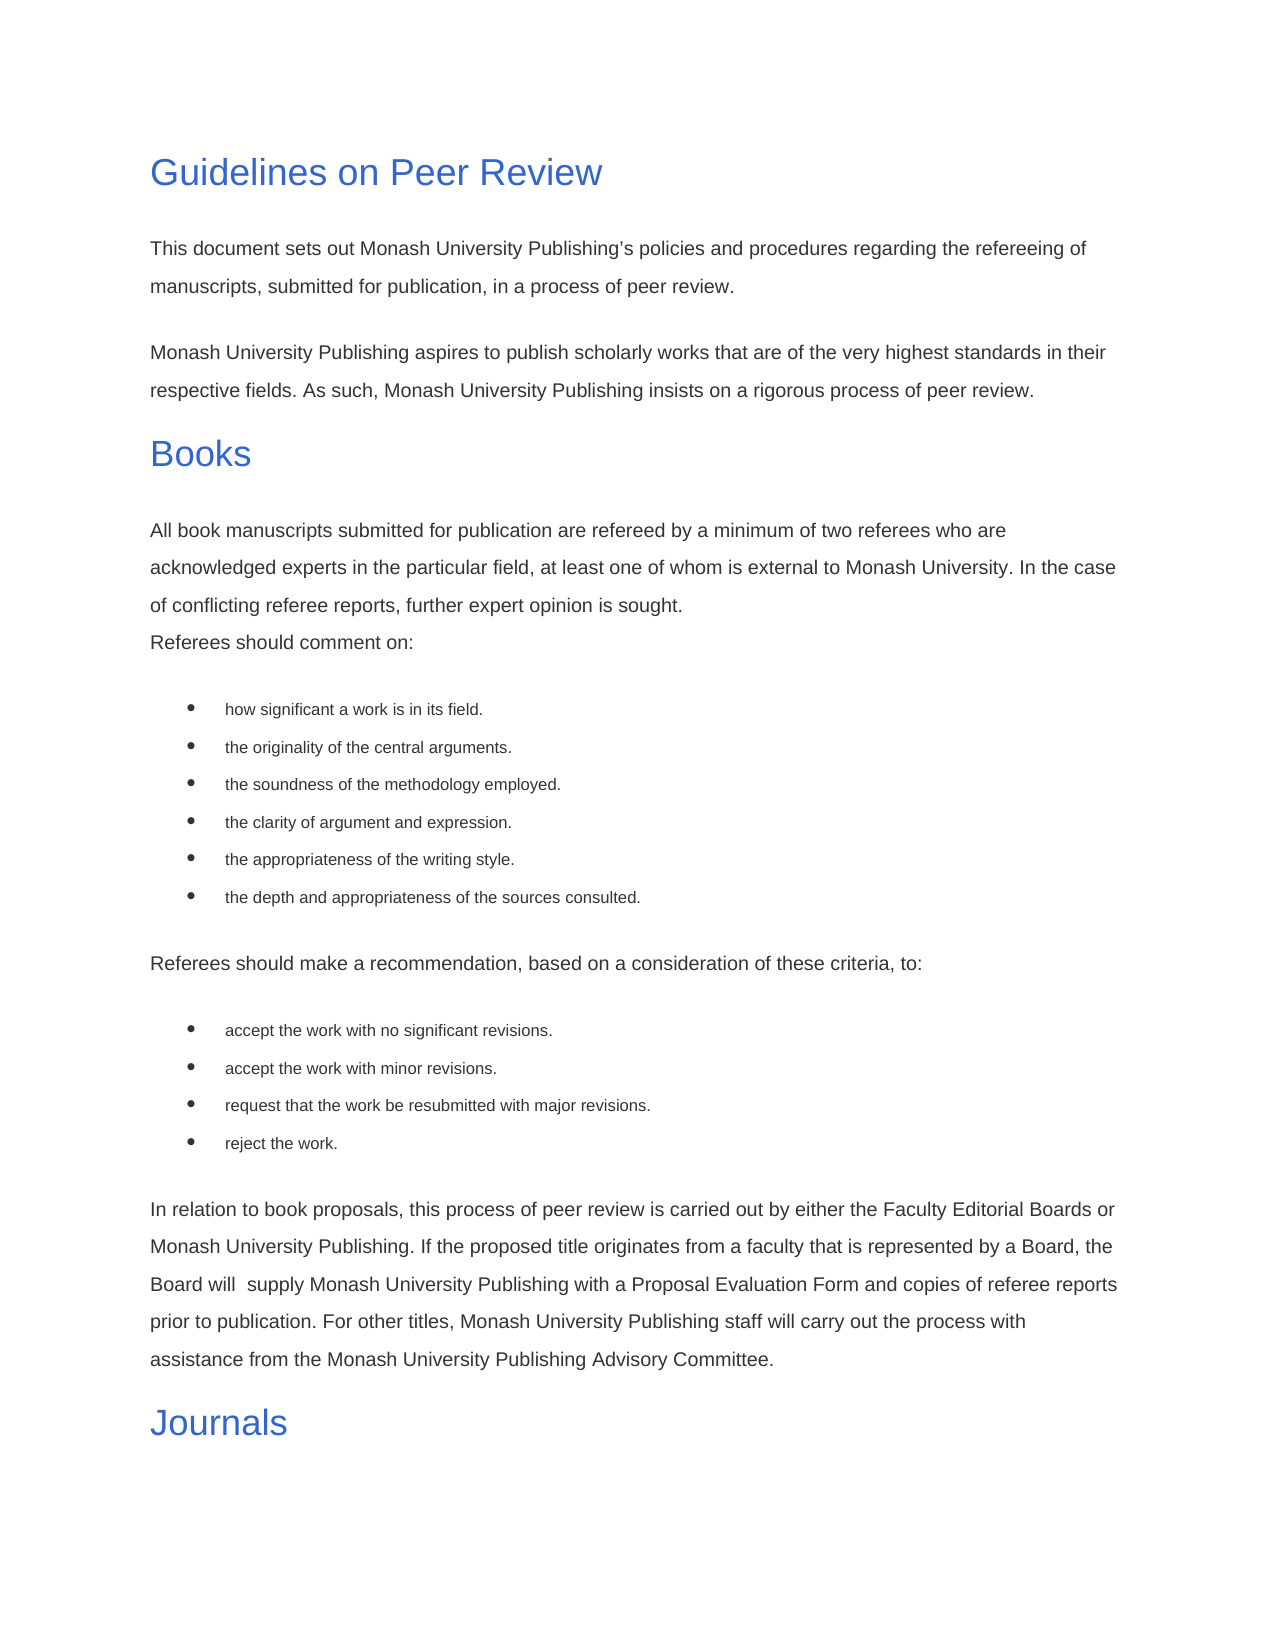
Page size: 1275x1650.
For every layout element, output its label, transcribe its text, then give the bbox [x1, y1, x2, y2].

list accept the work with no significant revisions. [187, 1004, 1125, 1041]
list reject the work. [187, 1116, 1125, 1154]
list the appropriateness of the writing style. [187, 833, 1125, 870]
text All book manuscripts submitted for publication are refereed by a minimum of two referees who are acknowledged experts in the particular field, at least one of whom is external to Monash University. In the case of conflicting referee reports, further expert opinion is sought. Referees should comment on: [150, 504, 1125, 654]
list the originality of the central arguments. [187, 720, 1125, 758]
list the clarity of argument and expression. [187, 795, 1125, 833]
list the depth and appropriateness of the sources consulted. [187, 870, 1125, 908]
list the soundness of the methodology employed. [187, 758, 1125, 795]
text This document sets out Monash University Publishing’s policies and procedures regarding the refereeing of manuscripts, submitted for publication, in a process of peer review. [150, 222, 1125, 297]
list how significant a work is in its field. [187, 683, 1125, 720]
text Guidelines on Peer Review [150, 150, 1125, 193]
text Monash University Publishing aspires to publish scholarly works that are of the very highest standards in their respective fields. As such, Monash University Publishing insists on a rigorous process of peer review. [150, 326, 1125, 401]
text Books [150, 431, 1125, 474]
list accept the work with minor revisions. [187, 1041, 1125, 1079]
text Referees should make a recommendation, based on a consideration of these criteria, to: [150, 937, 1125, 974]
text Journals [150, 1399, 1125, 1443]
text In relation to book proposals, this process of peer review is carried out by either the Faculty Editorial Boards or Monash University Publishing. If the proposed title originates from a faculty that is represented by a Board, the Board will supply Monash University Publishing with a Proposal Evaluation Form and copies of referee reports prior to publication. For other titles, Monash University Publishing staff will carry out the process with assistance from the Monash University Publishing Advisory Committee. [150, 1183, 1125, 1370]
list request that the work be resubmitted with major revisions. [187, 1079, 1125, 1116]
